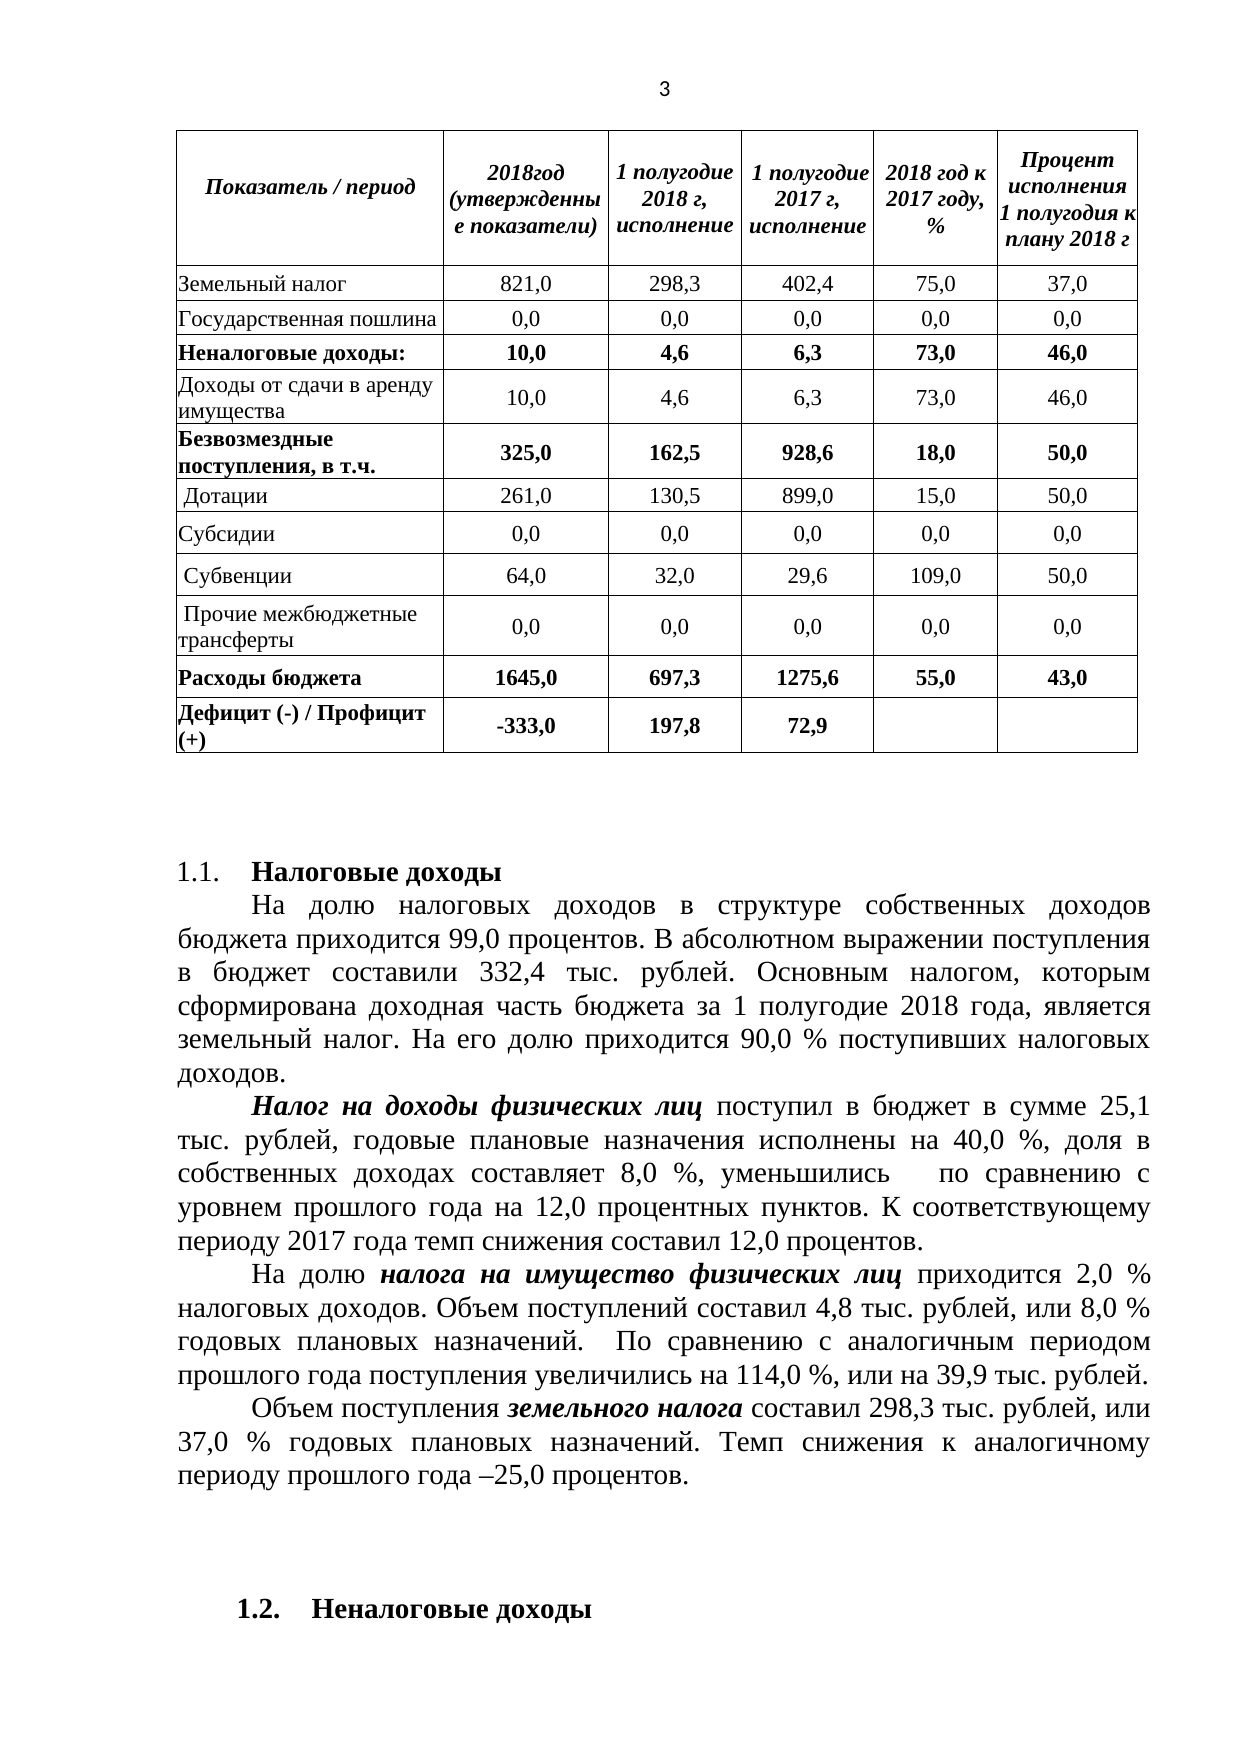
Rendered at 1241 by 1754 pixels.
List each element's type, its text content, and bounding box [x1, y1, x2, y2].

table_cell 298,3 [609, 266, 741, 300]
table_cell 130,5 [609, 479, 741, 511]
table_cell 162,5 [609, 424, 741, 478]
table_cell Субсидии [177, 512, 443, 553]
table_cell 55,0 [874, 656, 997, 697]
table_cell 6,3 [742, 335, 873, 368]
table_cell 0,0 [444, 301, 608, 334]
table_cell 46,0 [998, 335, 1137, 368]
table_cell 109,0 [874, 554, 997, 595]
text На долю налога на имущество физических лиц приходится 2,0 % налоговых доходов. Объем поступлений составил 4,8 тыс. рублей, или 8,0 % годовых плановых назначений. По сравнению с аналогичным периодом прошлого года поступления увеличились на 114,0 %, или на 39,9 тыс. рублей. [177, 1256, 1152, 1390]
table_header 1 полугодие 2018 г, исполнение [609, 131, 741, 265]
table_cell 0,0 [609, 596, 741, 655]
table_cell Дотации [177, 479, 443, 511]
table_cell 75,0 [874, 266, 997, 300]
table_cell 10,0 [444, 370, 608, 423]
list Неналоговые доходы [236, 1592, 1152, 1625]
table_cell 697,3 [609, 656, 741, 697]
table_cell Неналоговые доходы: [177, 335, 443, 368]
table_header Показатель / период [177, 131, 443, 265]
table_cell 0,0 [874, 512, 997, 553]
table_cell 15,0 [874, 479, 997, 511]
table_header 2018 год к 2017 году, % [874, 131, 997, 265]
table_cell 72,9 [742, 698, 873, 752]
table_cell 0,0 [874, 596, 997, 655]
table_cell Расходы бюджета [177, 656, 443, 697]
table_header 2018год (утвержденные показатели) [444, 131, 608, 265]
table_cell 10,0 [444, 335, 608, 368]
table_cell Государственная пошлина [177, 301, 443, 334]
table_cell Дефицит (-) / Профицит (+) [177, 698, 443, 752]
table_cell 0,0 [998, 301, 1137, 334]
table_cell 928,6 [742, 424, 873, 478]
table_cell 0,0 [444, 596, 608, 655]
table_cell Земельный налог [177, 266, 443, 300]
table_cell 1645,0 [444, 656, 608, 697]
table_cell 73,0 [874, 370, 997, 423]
table_cell 0,0 [742, 512, 873, 553]
table_cell 64,0 [444, 554, 608, 595]
table_header 1 полугодие 2017 г, исполнение [742, 131, 873, 265]
table_cell 197,8 [609, 698, 741, 752]
table_cell Доходы от сдачи в аренду имущества [177, 370, 443, 423]
table_cell 6,3 [742, 370, 873, 423]
table_header Процент исполнения 1 полугодия к плану 2018 г [998, 131, 1137, 265]
table_cell 37,0 [998, 266, 1137, 300]
table_cell 0,0 [444, 512, 608, 553]
table_cell 29,6 [742, 554, 873, 595]
table_cell 73,0 [874, 335, 997, 368]
table_cell 0,0 [609, 301, 741, 334]
table_cell 46,0 [998, 370, 1137, 423]
table_cell 0,0 [742, 301, 873, 334]
table_cell -333,0 [444, 698, 608, 752]
table_cell 4,6 [609, 335, 741, 368]
table_cell 50,0 [998, 479, 1137, 511]
text Объем поступления земельного налога составил 298,3 тыс. рублей, или 37,0 % годовых плановых назначений. Темп снижения к аналогичному периоду прошлого года –25,0 процентов. [177, 1390, 1152, 1491]
table_cell Безвозмездные поступления, в т.ч. [177, 424, 443, 478]
table_cell 0,0 [874, 301, 997, 334]
table_cell 899,0 [742, 479, 873, 511]
table_cell 402,4 [742, 266, 873, 300]
table_cell 4,6 [609, 370, 741, 423]
table_cell Субвенции [177, 554, 443, 595]
table_cell 43,0 [998, 656, 1137, 697]
table_cell Прочие межбюджетные трансферты [177, 596, 443, 655]
table_cell 18,0 [874, 424, 997, 478]
table_cell 0,0 [998, 512, 1137, 553]
list Налоговые доходы [176, 854, 1152, 887]
table_cell [874, 698, 997, 752]
table_cell 261,0 [444, 479, 608, 511]
table_cell 50,0 [998, 554, 1137, 595]
table_cell 50,0 [998, 424, 1137, 478]
table_cell 0,0 [742, 596, 873, 655]
text Налог на доходы физических лиц поступил в бюджет в сумме 25,1 тыс. рублей, годовые плановые назначения исполнены на 40,0 %, доля в собственных доходах составляет 8,0 %, уменьшились по сравнению с уровнем прошлого года на 12,0 процентных пунктов. К соответствующему периоду 2017 года темп снижения составил 12,0 процентов. [177, 1088, 1152, 1256]
table_cell 0,0 [998, 596, 1137, 655]
table_cell 325,0 [444, 424, 608, 478]
table_cell [998, 698, 1137, 752]
table_cell 0,0 [609, 512, 741, 553]
text На долю налоговых доходов в структуре собственных доходов бюджета приходится 99,0 процентов. В абсолютном выражении поступления в бюджет составили 332,4 тыс. рублей. Основным налогом, которым сформирована доходная часть бюджета за 1 полугодие 2018 года, является земельный налог. На его долю приходится 90,0 % поступивших налоговых доходов. [177, 887, 1152, 1088]
table_cell 1275,6 [742, 656, 873, 697]
table_cell 32,0 [609, 554, 741, 595]
table_cell 821,0 [444, 266, 608, 300]
